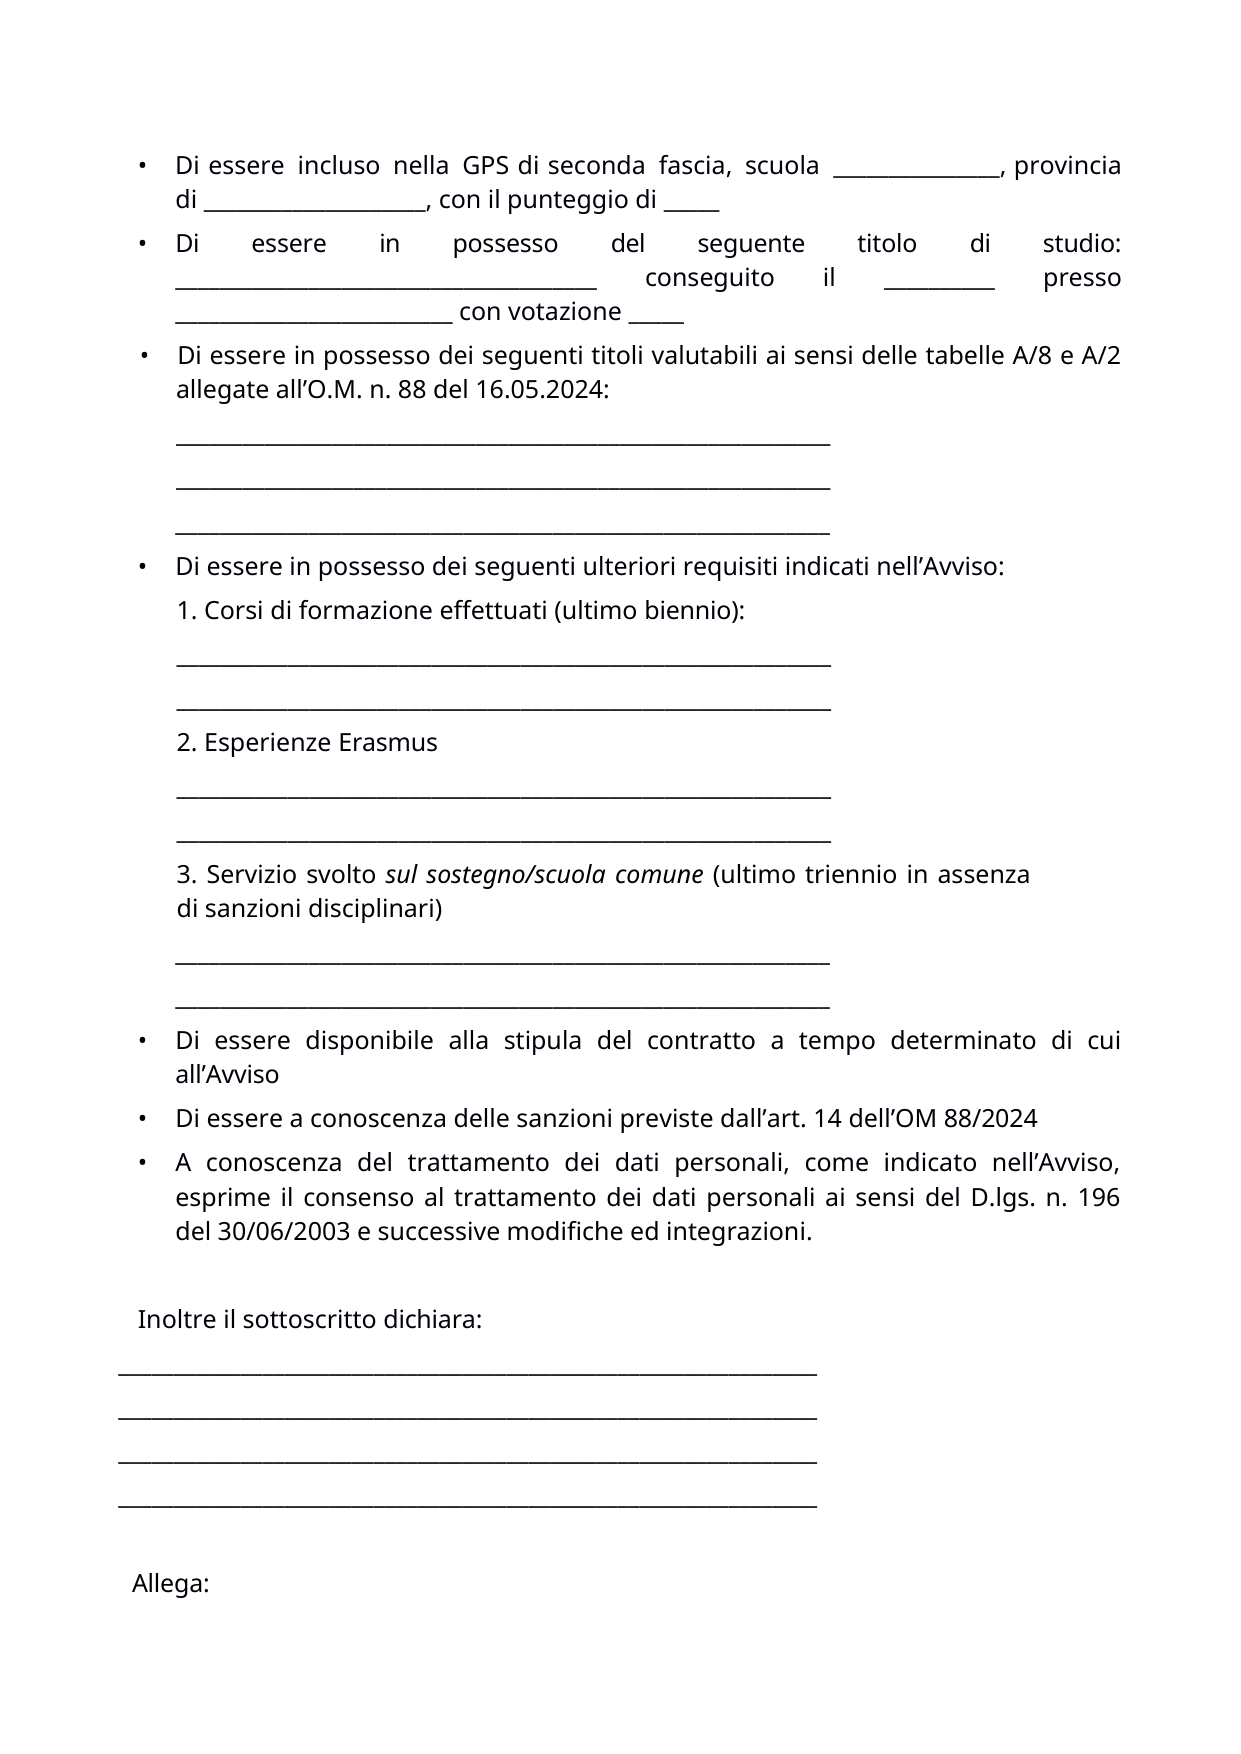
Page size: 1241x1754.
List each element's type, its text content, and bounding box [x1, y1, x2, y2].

text 2. Esperienze Erasmus [176, 724, 1122, 758]
text ___________________________________________________________ [138, 935, 1122, 969]
text ___________________________________________________________ [176, 768, 1122, 803]
text ___________________________________________________________ [176, 636, 1122, 670]
text ___________________________________________________________ [138, 504, 1122, 538]
text ___________________________________________________________ [176, 813, 1122, 847]
text ___________________________________________________________ [138, 979, 1122, 1013]
text _______________________________________________________________ [118, 1345, 1122, 1379]
text _______________________________________________________________ [118, 1433, 1122, 1468]
text ___________________________________________________________ [138, 460, 1122, 494]
text 1. Corsi di formazione effettuati (ultimo biennio): [176, 592, 1122, 626]
text ___________________________________________________________ [176, 680, 1122, 714]
text _______________________________________________________________ [118, 1478, 1122, 1512]
list Di essere in possesso del seguente titolo di studio: ______________________________________ conseguito il __________ presso _________________________ con votazione _____ [138, 226, 1122, 328]
text 3. Servizio svolto sul sostegno/scuola comune (ultimo triennio in assenza di sanzioni disciplinari) [176, 857, 1031, 925]
text _______________________________________________________________ [118, 1389, 1122, 1423]
list A conoscenza del trattamento dei dati personali, come indicato nell’Avviso, esprime il consenso al trattamento dei dati personali ai sensi del D.lgs. n. 196 del 30/06/2003 e successive modifiche ed integrazioni. [138, 1145, 1122, 1247]
list Di essere in possesso dei seguenti ulteriori requisiti indicati nell’Avviso: [138, 548, 1122, 582]
list Di essere incluso nella GPS di seconda fascia, scuola _______________, provincia di ____________________, con il punteggio di _____ [138, 148, 1122, 216]
list Di essere a conoscenza delle sanzioni previste dall’art. 14 dell’OM 88/2024 [138, 1101, 1122, 1135]
list Di essere in possesso dei seguenti titoli valutabili ai sensi delle tabelle A/8 e A/2 allegate all’O.M. n. 88 del 16.05.2024: [139, 338, 1122, 406]
list Di essere disponibile alla stipula del contratto a tempo determinato di cui all’Avviso [138, 1023, 1122, 1091]
text Inoltre il sottoscritto dichiara: [138, 1301, 1122, 1335]
text Allega: [132, 1566, 1122, 1600]
text ___________________________________________________________ [138, 416, 1122, 450]
